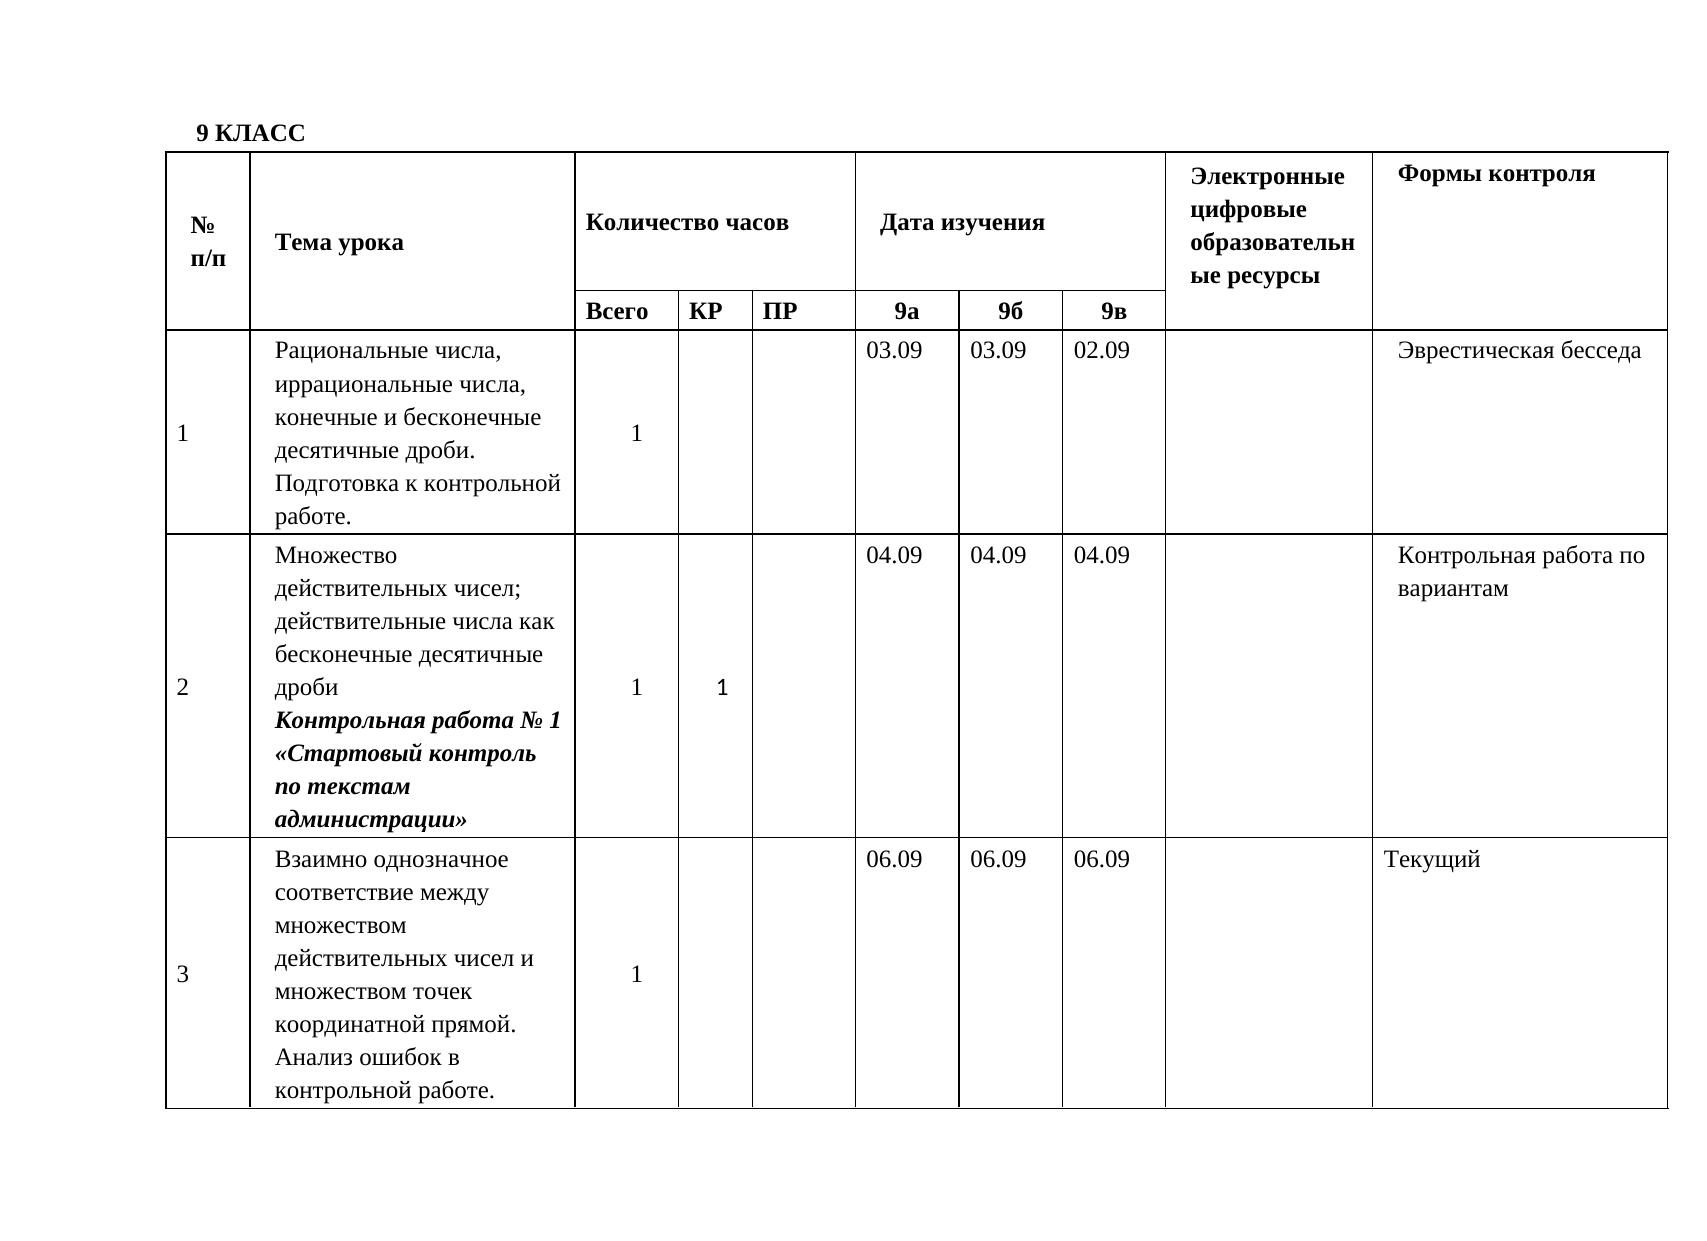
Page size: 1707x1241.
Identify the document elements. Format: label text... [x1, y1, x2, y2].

table_cell Эврестическая бесседа [1373, 331, 1667, 533]
table_cell 03.09 [960, 331, 1062, 533]
table_cell 06.09 [960, 838, 1062, 1107]
table_cell 1 [167, 331, 249, 533]
table_cell Взаимно однозначное соответствие между множеством действительных чисел и множеством точек координатной прямой. Анализ ошибок в контрольной работе. [251, 838, 574, 1107]
table_cell [679, 331, 752, 533]
table_cell Контрольная работа по вариантам [1373, 535, 1667, 837]
table_cell 1 [576, 838, 678, 1107]
table_cell 9в [1063, 291, 1165, 329]
table_header № п/п [167, 153, 249, 329]
table_cell Всего [576, 291, 678, 329]
table_cell Текущий [1373, 838, 1667, 1107]
table_cell 1 [576, 331, 678, 533]
table_cell [1166, 331, 1372, 533]
text 9 КЛАСС [190, 118, 1618, 147]
table_cell 04.09 [1063, 535, 1165, 837]
table_header Тема урока [251, 153, 574, 329]
table_cell 9а [856, 291, 958, 329]
table_cell КР [679, 291, 752, 329]
table_cell 2 [167, 535, 249, 837]
table_cell Рациональные числа, иррациональные числа, конечные и бесконечные десятичные дроби. Подготовка к контрольной работе. [251, 331, 574, 533]
table_cell [679, 838, 752, 1107]
table_cell [753, 535, 855, 837]
table_cell 04.09 [856, 535, 958, 837]
table_cell 1 [576, 535, 678, 837]
table_cell [1166, 535, 1372, 837]
table_header Формы контроля [1373, 153, 1667, 329]
table_cell 06.09 [856, 838, 958, 1107]
table_cell 03.09 [856, 331, 958, 533]
table_cell Множество действительных чисел; действительные числа как бесконечные десятичные дроби Контрольная работа № 1 «Стартовый контроль по текстам администрации» [251, 535, 574, 837]
table_cell 9б [960, 291, 1062, 329]
table_cell 02.09 [1063, 331, 1165, 533]
table_cell [753, 838, 855, 1107]
table_header Количество часов [576, 153, 855, 289]
table_cell 1 [679, 535, 752, 837]
table_cell 3 [167, 838, 249, 1107]
table_cell [1166, 838, 1372, 1107]
table_cell 06.09 [1063, 838, 1165, 1107]
table_cell 04.09 [960, 535, 1062, 837]
table_cell ПР [753, 291, 855, 329]
table_header Электронные цифровые образовательные ресурсы [1166, 153, 1372, 329]
table_header Дата изучения [856, 153, 1165, 289]
table_cell [753, 331, 855, 533]
